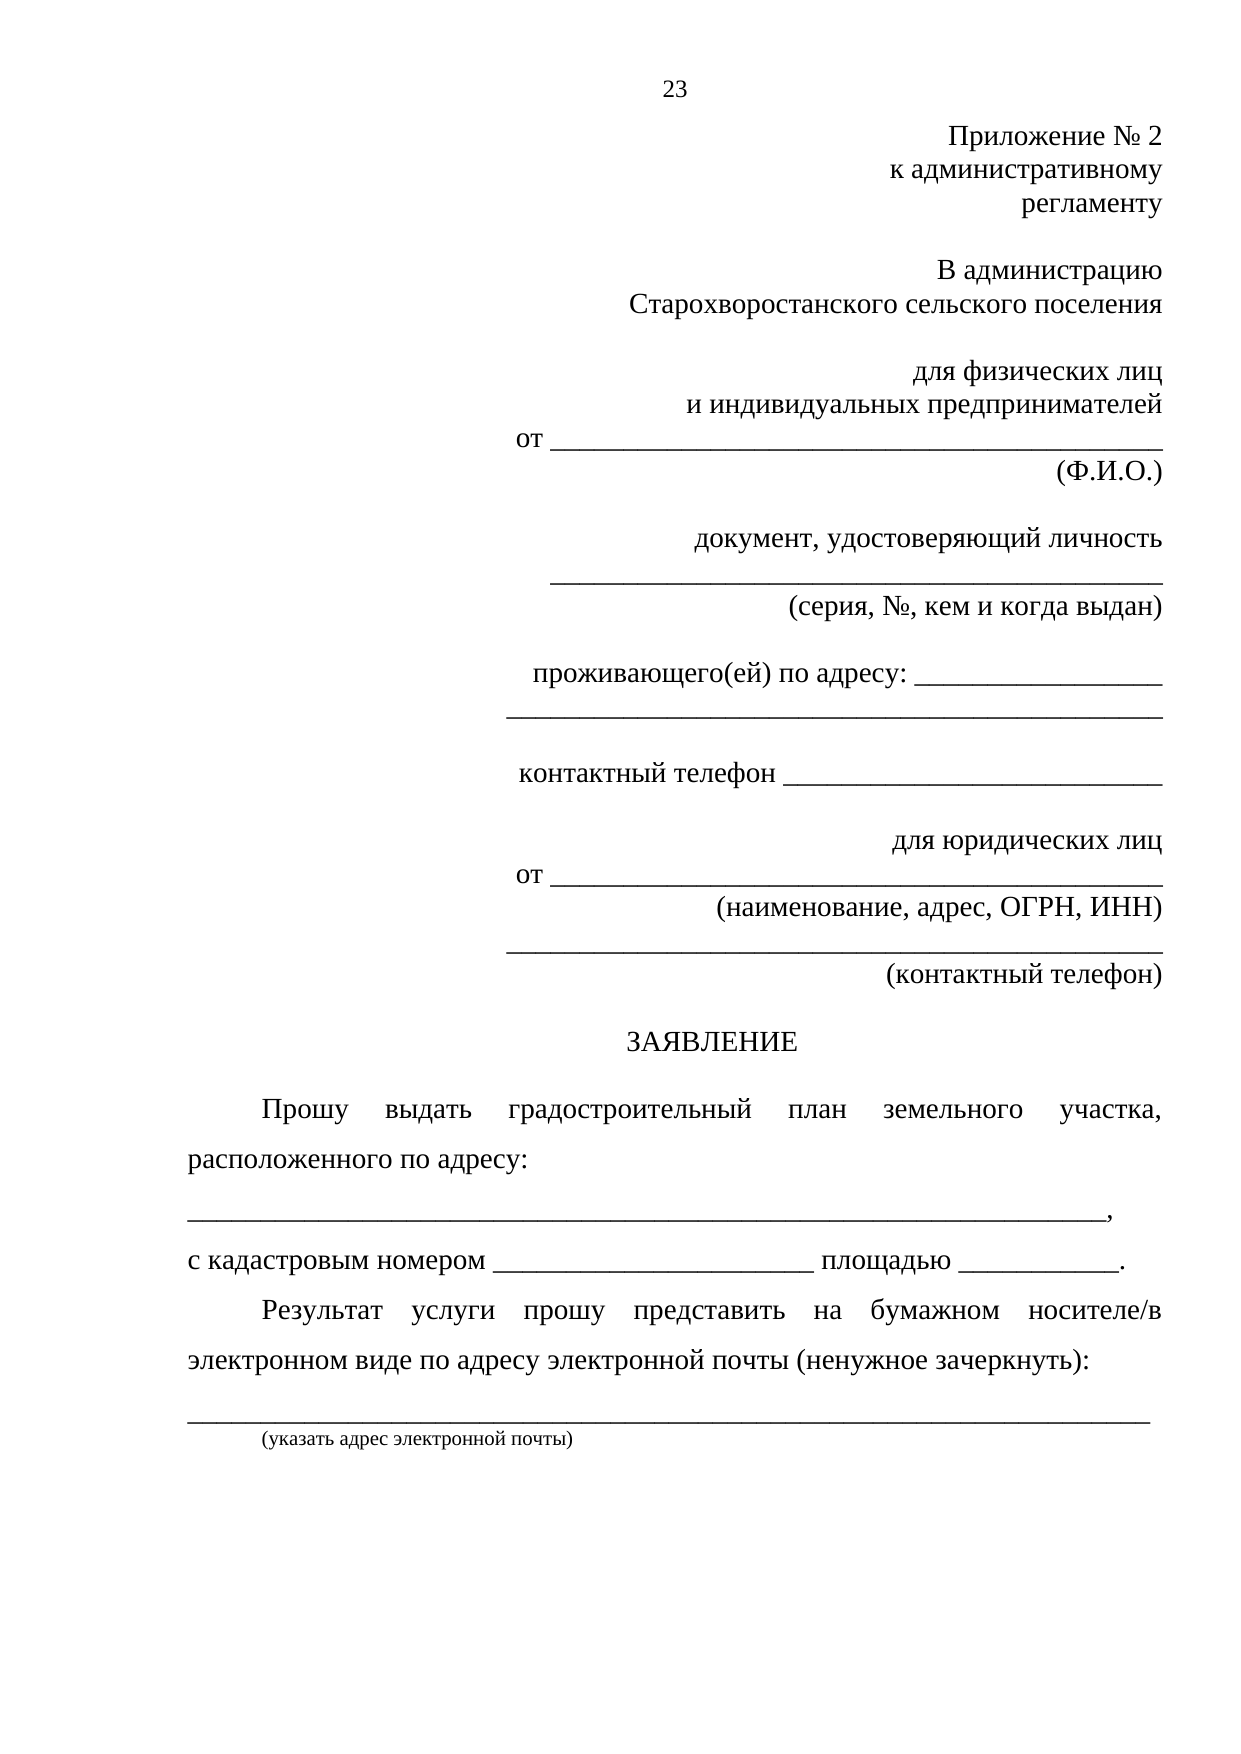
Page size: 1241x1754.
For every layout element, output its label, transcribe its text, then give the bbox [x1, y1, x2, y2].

text регламенту [187, 185, 1162, 219]
text для физических лиц [187, 353, 1162, 386]
text _______________________________________________________________, [187, 1191, 1162, 1225]
text __________________________________________________________________ [187, 1393, 1162, 1426]
text к административному [187, 152, 1162, 185]
text (наименование, адрес, ОГРН, ИНН) [187, 889, 1162, 923]
text от __________________________________________ [187, 856, 1162, 889]
text В администрацию [187, 252, 1162, 286]
text _____________________________________________ [187, 688, 1162, 722]
text (Ф.И.О.) [187, 453, 1162, 487]
text для юридических лиц [187, 822, 1162, 856]
text Результат услуги прошу представить на бумажном носителе/в электронном виде по адресу электронной почты (ненужное зачеркнуть): [187, 1292, 1162, 1376]
text Приложение № 2 [187, 118, 1162, 152]
text от __________________________________________ [187, 420, 1162, 453]
text (контактный телефон) [187, 957, 1162, 990]
text Прошу выдать градостроительный план земельного участка, расположенного по адресу: [187, 1091, 1162, 1175]
text __________________________________________ [187, 554, 1162, 588]
text Старохворостанского сельского поселения [187, 286, 1162, 319]
text ЗАЯВЛЕНИЕ [187, 1024, 1162, 1057]
text контактный телефон __________________________ [187, 755, 1162, 789]
text (серия, №, кем и когда выдан) [187, 588, 1162, 621]
text _____________________________________________ [187, 923, 1162, 957]
text и индивидуальных предпринимателей [187, 386, 1162, 420]
text документ, удостоверяющий личность [187, 521, 1162, 554]
text проживающего(ей) по адресу: _________________ [187, 655, 1162, 688]
text (указать адрес электронной почты) [187, 1426, 1162, 1450]
text с кадастровым номером ______________________ площадью ___________. [187, 1242, 1162, 1275]
